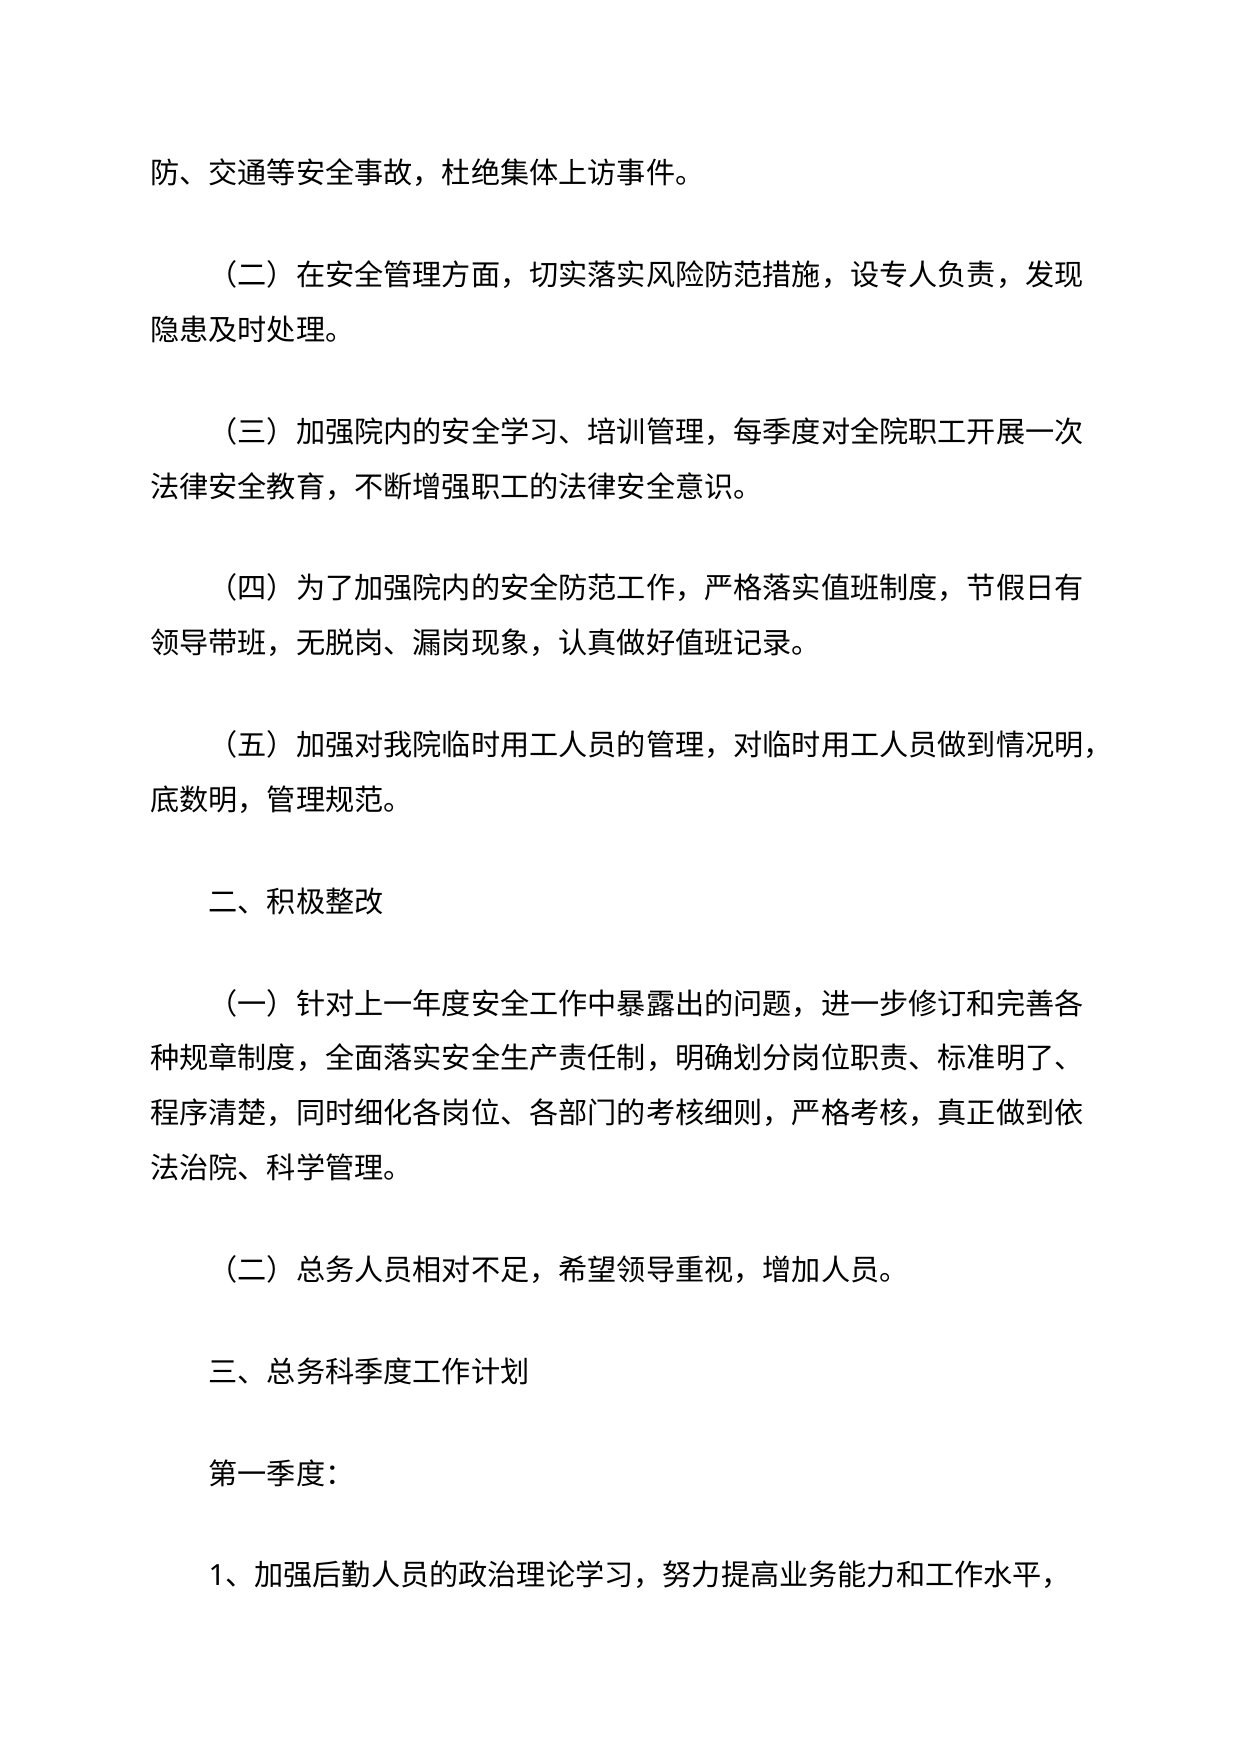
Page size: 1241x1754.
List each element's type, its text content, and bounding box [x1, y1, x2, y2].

text （二）在安全管理方面，切实落实风险防范措施，设专人负责，发现隐患及时处理。 [150, 252, 1090, 349]
text （三）加强院内的安全学习、培训管理，每季度对全院职工开展一次法律安全教育，不断增强职工的法律安全意识。 [150, 408, 1090, 506]
text 第一季度： [150, 1450, 1090, 1492]
text （二）总务人员相对不足，希望领导重视，增加人员。 [150, 1247, 1090, 1289]
text 二、积极整改 [150, 878, 1090, 921]
text （四）为了加强院内的安全防范工作，严格落实值班制度，节假日有领导带班，无脱岗、漏岗现象，认真做好值班记录。 [150, 565, 1090, 662]
text （五）加强对我院临时用工人员的管理，对临时用工人员做到情况明，底数明，管理规范。 [150, 722, 1090, 819]
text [150, 1552, 1090, 1594]
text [150, 150, 1090, 192]
text （一）针对上一年度安全工作中暴露出的问题，进一步修订和完善各种规章制度，全面落实安全生产责任制，明确划分岗位职责、标准明了、程序清楚，同时细化各岗位、各部门的考核细则，严格考核，真正做到依法治院、科学管理。 [150, 980, 1090, 1187]
text 三、总务科季度工作计划 [150, 1348, 1090, 1391]
